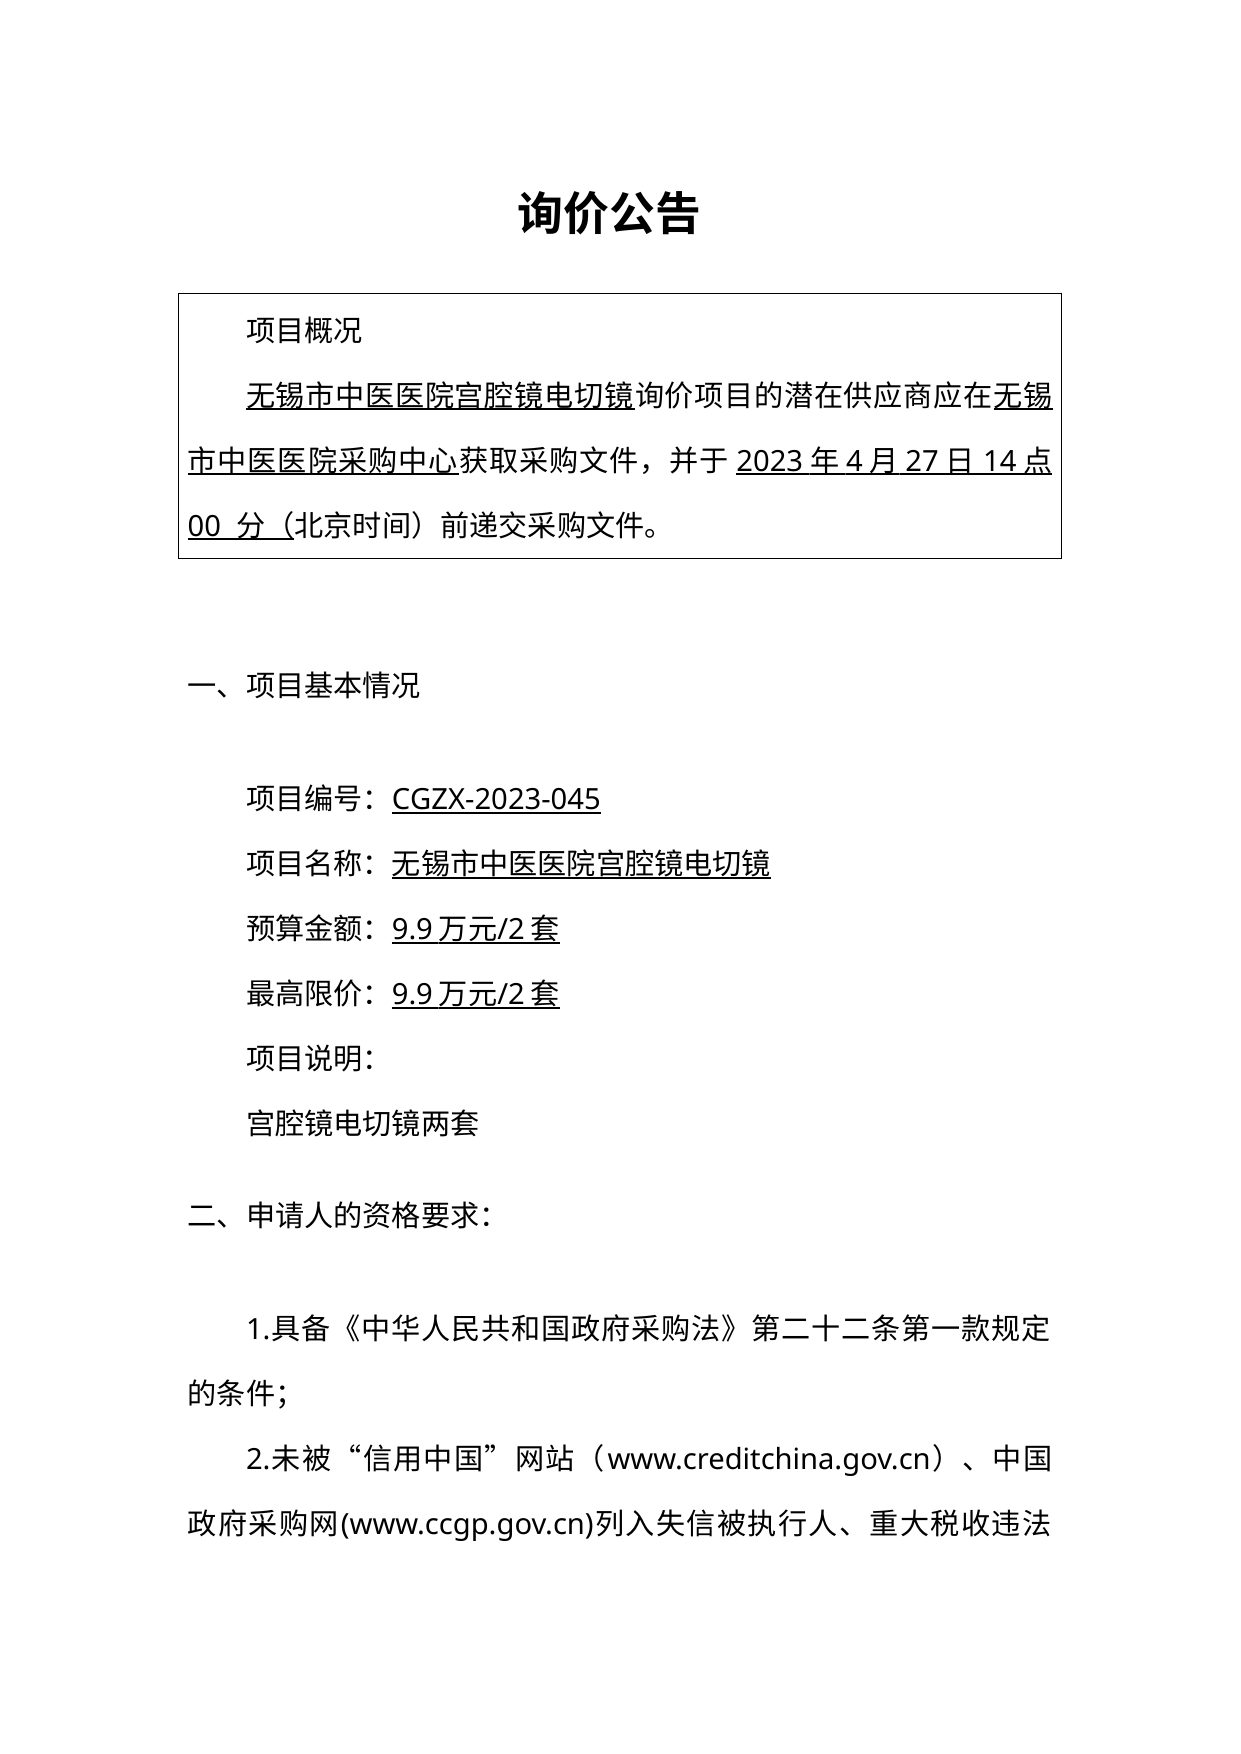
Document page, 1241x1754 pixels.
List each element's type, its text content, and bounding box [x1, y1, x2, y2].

text 项目说明： [187, 1024, 1053, 1089]
subtitle 一、项目基本情况 [187, 651, 1053, 716]
text 无锡市中医医院宫腔镜电切镜询价项目的潜在供应商应在无锡市中医医院采购中心获取采购文件，并于2023年4月27日 14点 00 分（北京时间）前递交采购文件。 [179, 358, 1061, 558]
text 1.具备《中华人民共和国政府采购法》第二十二条第一款规定的条件； [187, 1294, 1053, 1424]
text 项目编号：CGZX-2023-045 [187, 764, 1053, 829]
subtitle 二、申请人的资格要求： [187, 1181, 1053, 1246]
text 宫腔镜电切镜两套 [187, 1089, 1053, 1154]
subtitle 询价公告 [187, 162, 1053, 259]
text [187, 1424, 1053, 1554]
text 最高限价：9.9万元/2套 [187, 959, 1053, 1024]
text 项目名称：无锡市中医医院宫腔镜电切镜 [187, 829, 1053, 894]
text 项目概况 [179, 294, 1061, 358]
text 预算金额：9.9万元/2套 [187, 894, 1053, 959]
